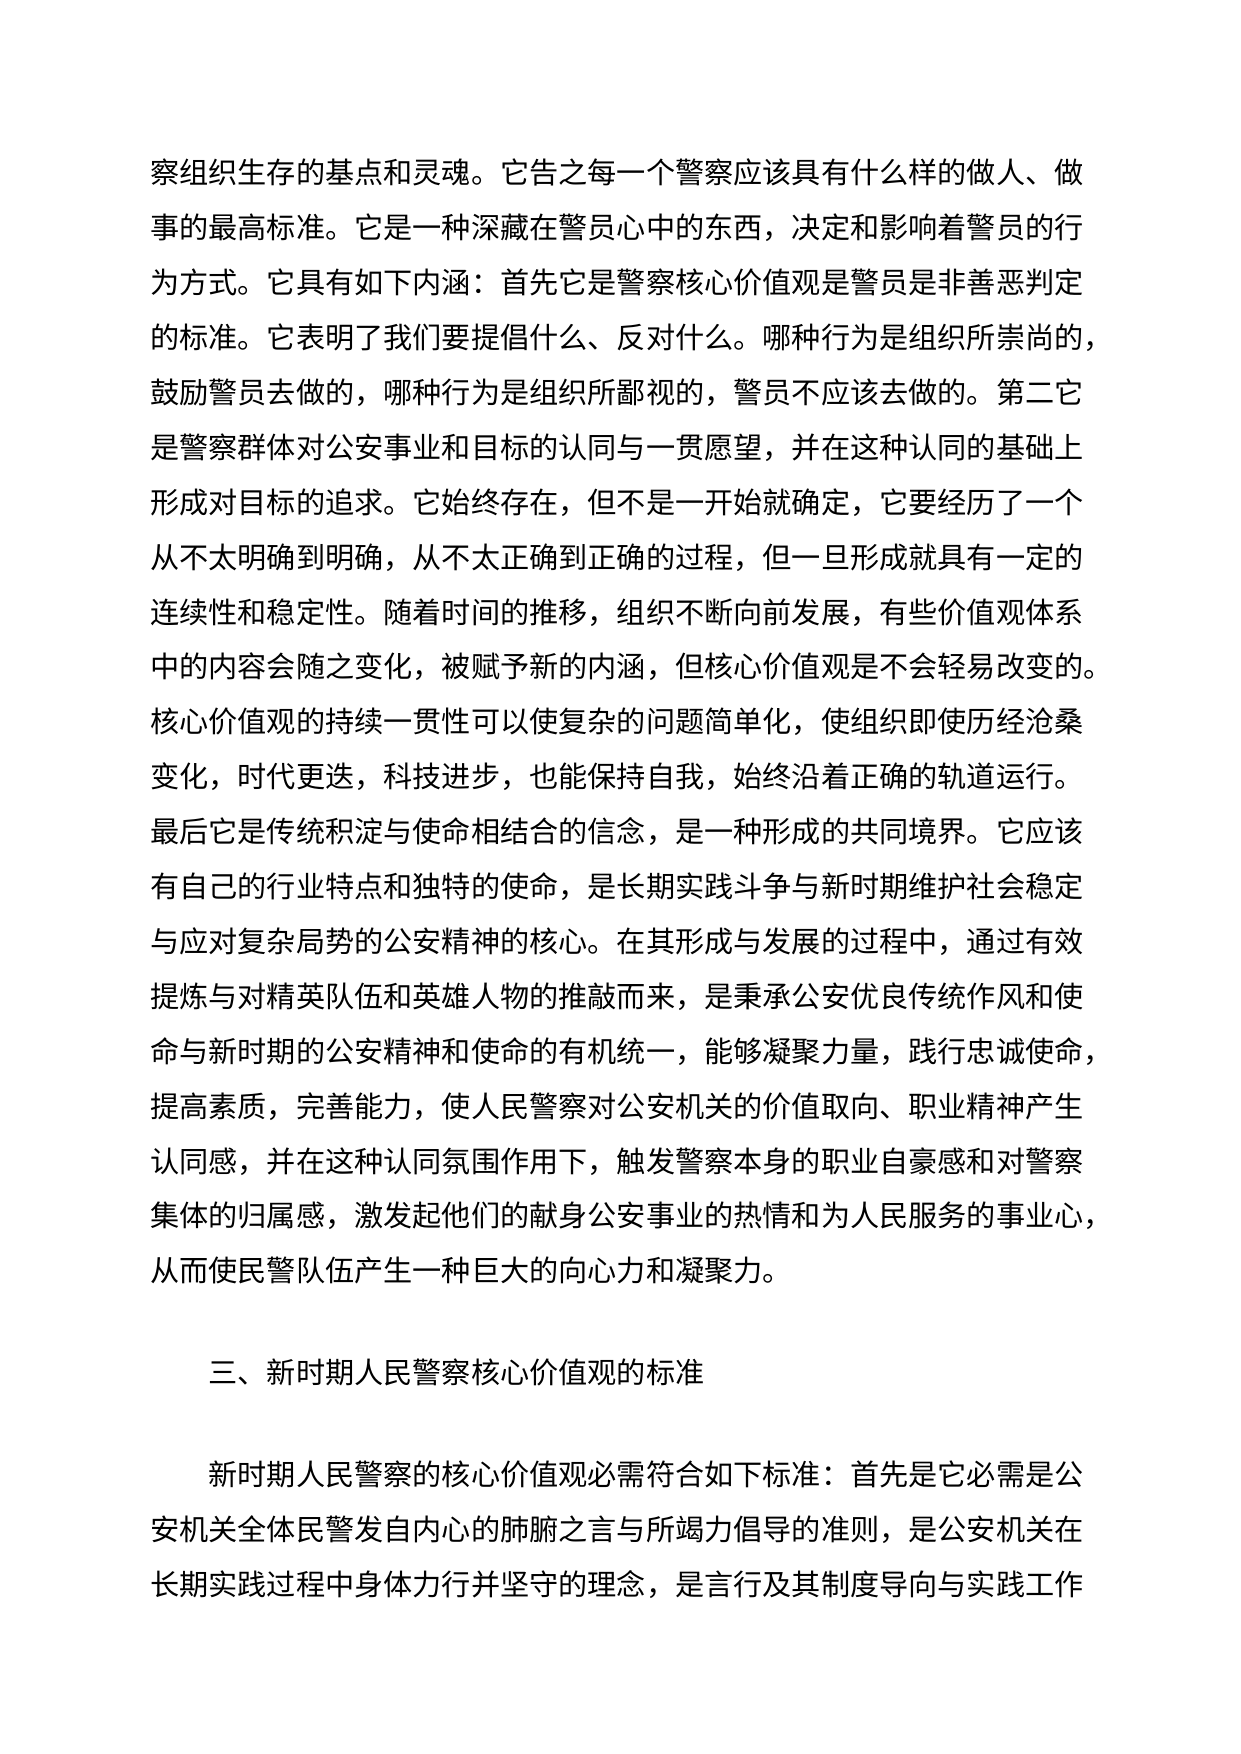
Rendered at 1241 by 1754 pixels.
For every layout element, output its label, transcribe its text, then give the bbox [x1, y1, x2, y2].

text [150, 150, 1090, 1290]
text 三、新时期人民警察核心价值观的标准 [150, 1350, 1090, 1392]
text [150, 1451, 1090, 1603]
